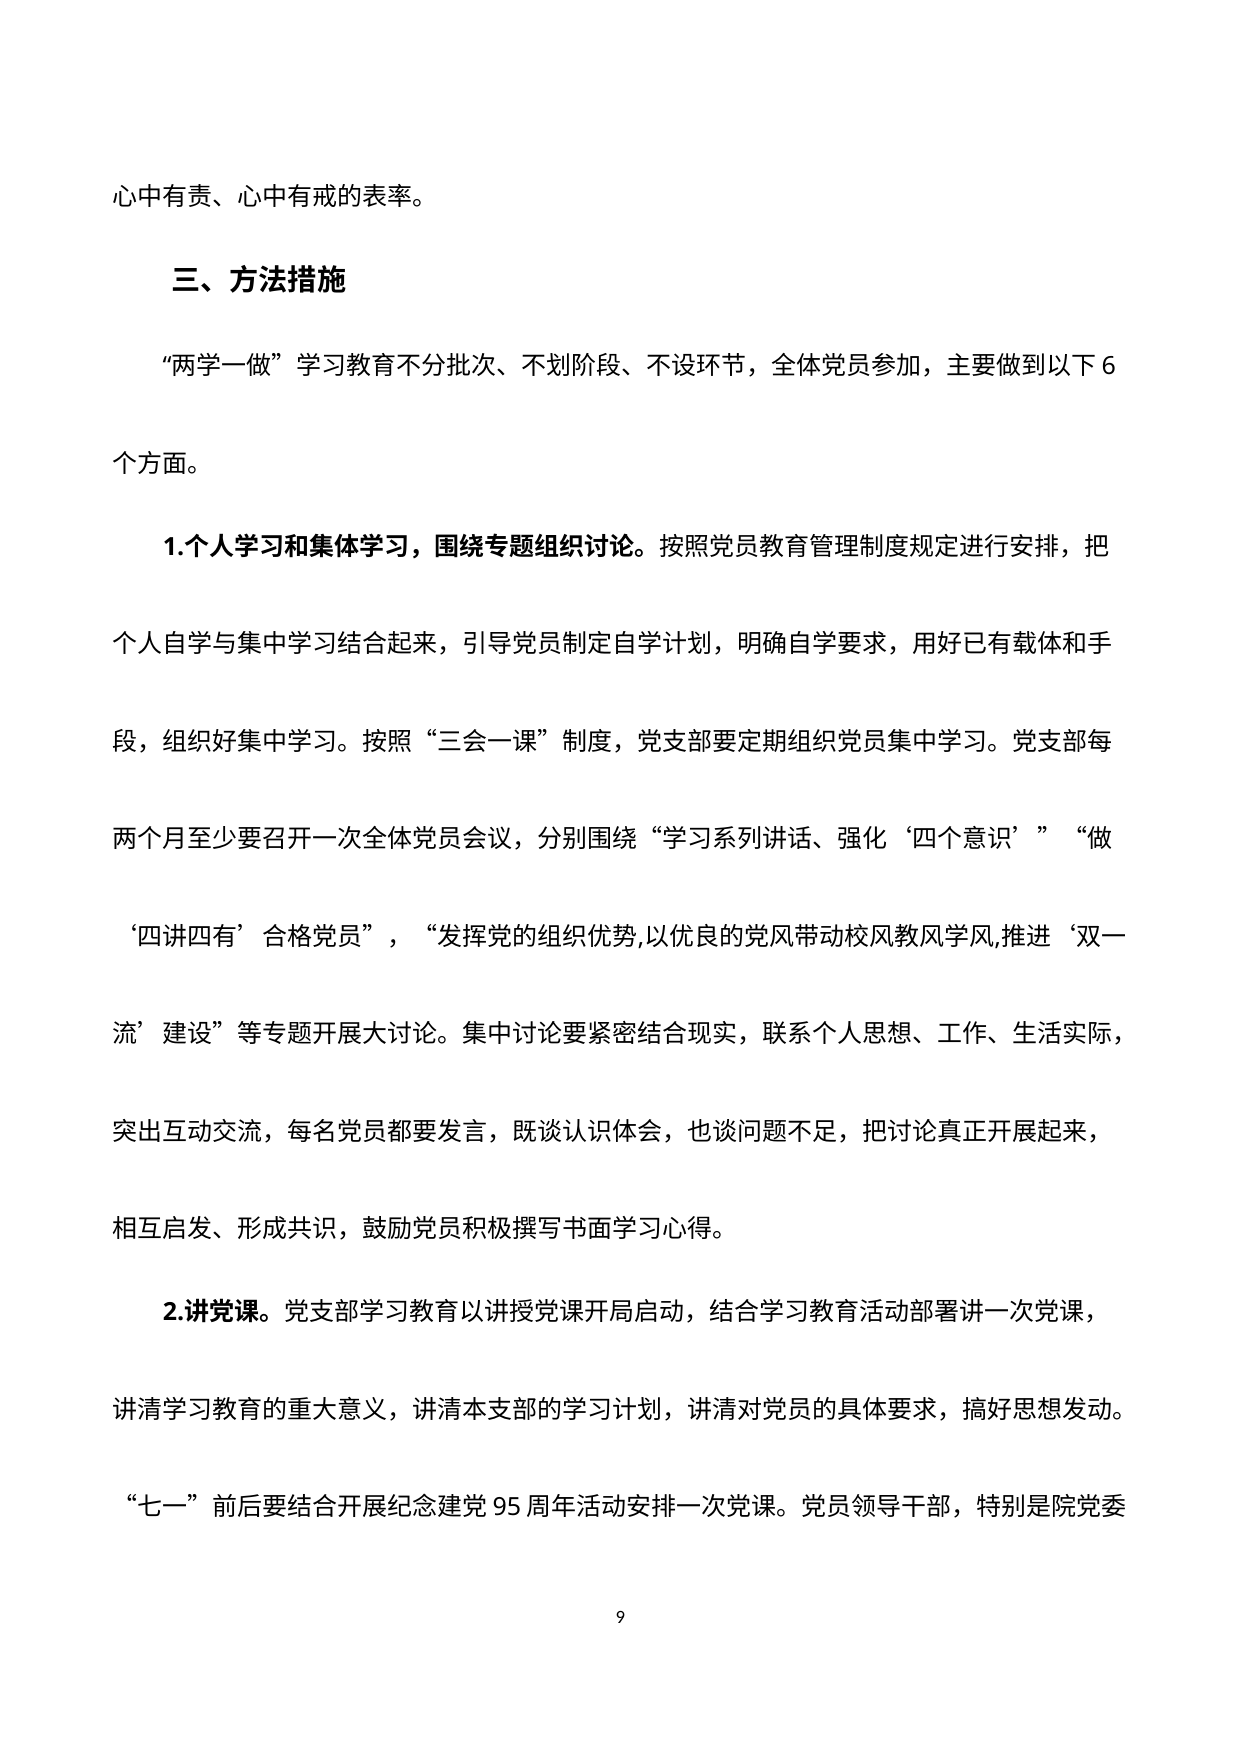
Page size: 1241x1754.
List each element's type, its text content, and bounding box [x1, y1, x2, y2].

text 三、方法措施 [112, 245, 1128, 310]
text 1.个人学习和集体学习，围绕专题组织讨论。按照党员教育管理制度规定进行安排，把个人自学与集中学习结合起来，引导党员制定自学计划，明确自学要求，用好已有载体和手段，组织好集中学习。按照“三会一课”制度，党支部要定期组织党员集中学习。党支部每两个月至少要召开一次全体党员会议，分别围绕“学习系列讲话、强化‘四个意识’”“做‘四讲四有’合格党员”，“发挥党的组织优势,以优良的党风带动校风教风学风,推进‘双一流’建设”等专题开展大讨论。集中讨论要紧密结合现实，联系个人思想、工作、生活实际，突出互动交流，每名党员都要发言，既谈认识体会，也谈问题不足，把讨论真正开展起来，相互启发、形成共识，鼓励党员积极撰写书面学习心得。 [112, 512, 1128, 1259]
text “两学一做”学习教育不分批次、不划阶段、不设环节，全体党员参加，主要做到以下6个方面。 [112, 331, 1128, 494]
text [112, 162, 1128, 227]
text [112, 1277, 1128, 1537]
